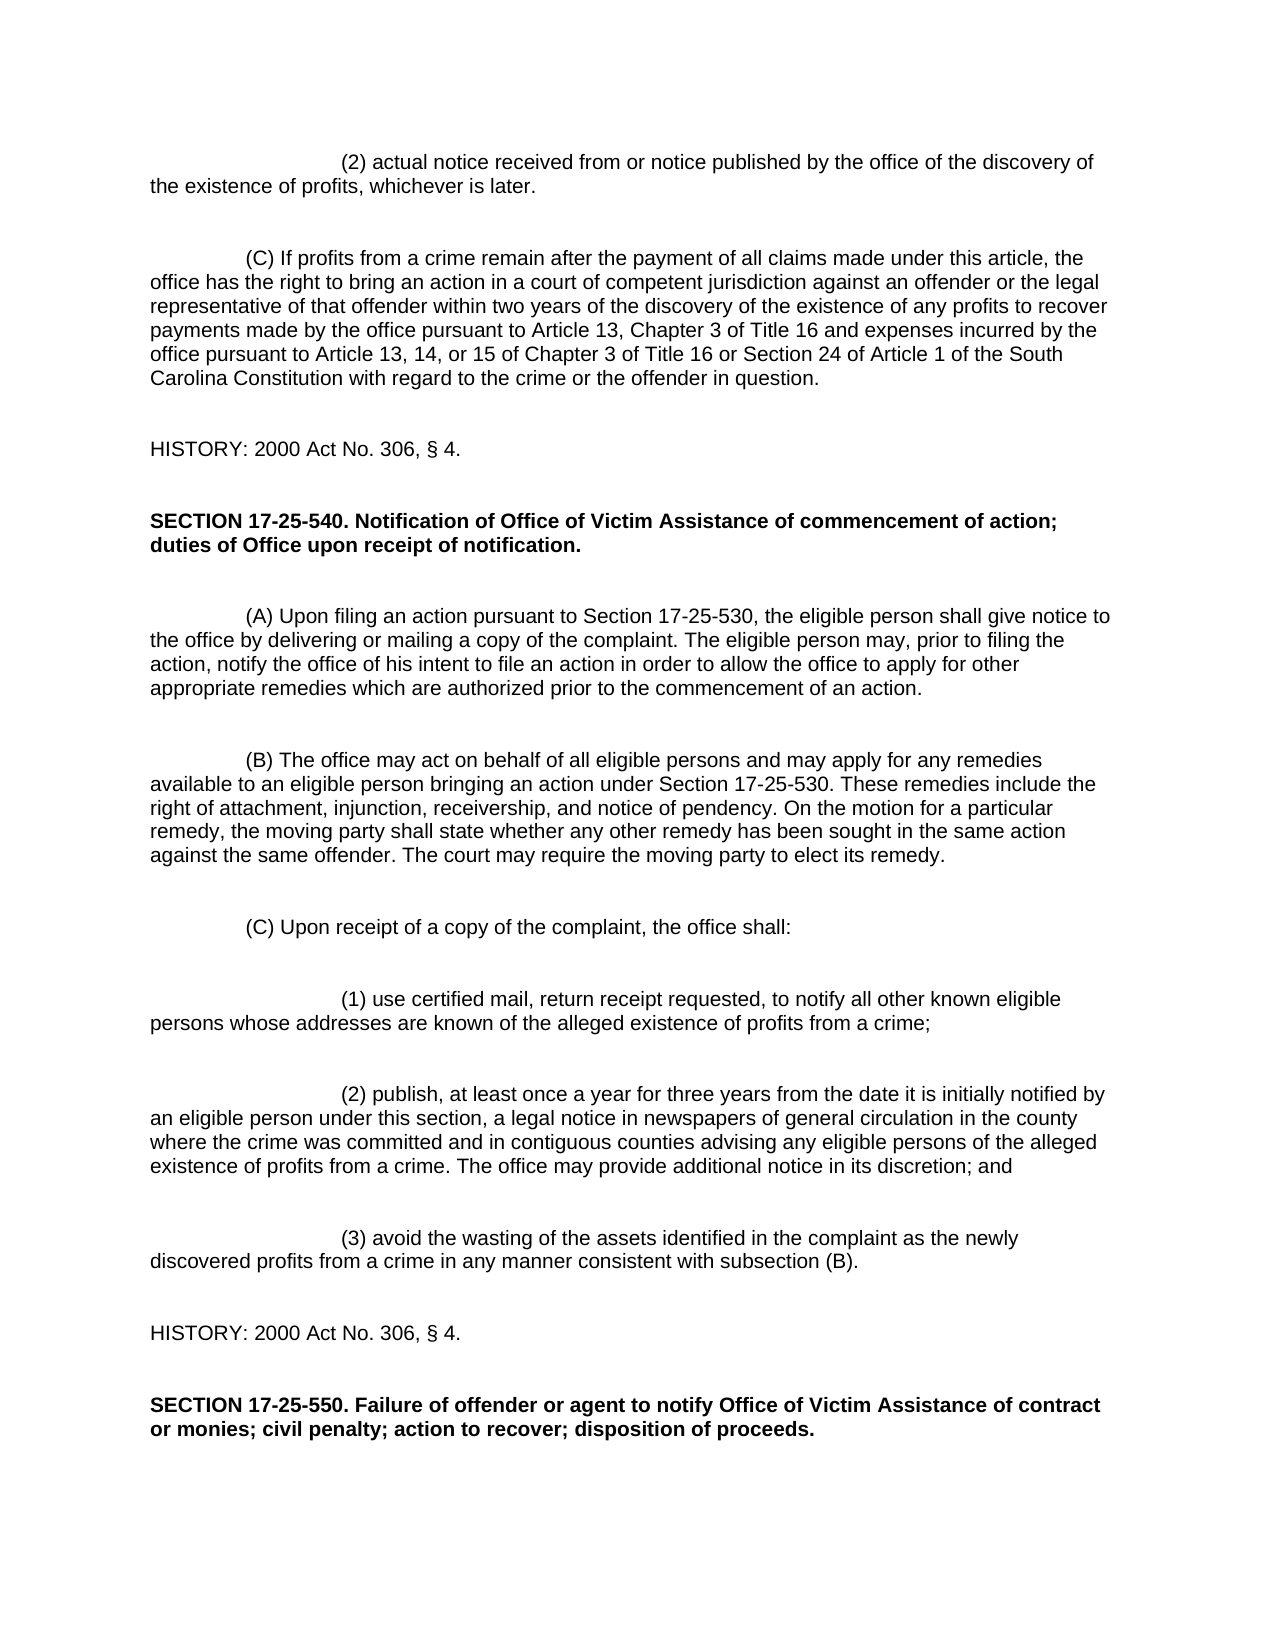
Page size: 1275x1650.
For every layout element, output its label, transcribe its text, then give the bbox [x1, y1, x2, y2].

text SECTION 17-25-550. Failure of offender or agent to notify Office of Victim Assistance of contract or monies; civil penalty; action to recover; disposition of proceeds. [150, 1392, 1125, 1464]
text HISTORY: 2000 Act No. 306, § 4. [150, 437, 1125, 484]
text SECTION 17-25-540. Notification of Office of Victim Assistance of commencement of action; duties of Office upon receipt of notification. [150, 508, 1125, 580]
text (2) actual notice received from or notice published by the office of the discovery of the existence of profits, whichever is later. [150, 150, 1125, 222]
text (3) avoid the wasting of the assets identified in the complaint as the newly discovered profits from a crime in any manner consistent with subsection (B). [150, 1225, 1125, 1297]
text (2) publish, at least once a year for three years from the date it is initially notified by an eligible person under this section, a legal notice in newspapers of general circulation in the county where the crime was committed and in contiguous counties advising any eligible persons of the alleged existence of profits from a crime. The office may provide additional notice in its discretion; and [150, 1082, 1125, 1201]
text (C) Upon receipt of a copy of the complaint, the office shall: [150, 915, 1125, 962]
text (B) The office may act on behalf of all eligible persons and may apply for any remedies available to an eligible person bringing an action under Section 17-25-530. These remedies include the right of attachment, injunction, receivership, and notice of pendency. On the motion for a particular remedy, the moving party shall state whether any other remedy has been sought in the same action against the same offender. The court may require the moving party to elect its remedy. [150, 747, 1125, 891]
text (C) If profits from a crime remain after the payment of all claims made under this article, the office has the right to bring an action in a court of competent jurisdiction against an offender or the legal representative of that offender within two years of the discovery of the existence of any profits to recover payments made by the office pursuant to Article 13, Chapter 3 of Title 16 and expenses incurred by the office pursuant to Article 13, 14, or 15 of Chapter 3 of Title 16 or Section 24 of Article 1 of the South Carolina Constitution with regard to the crime or the offender in question. [150, 246, 1125, 413]
text (1) use certified mail, return receipt requested, to notify all other known eligible persons whose addresses are known of the alleged existence of profits from a crime; [150, 986, 1125, 1058]
text (A) Upon filing an action pursuant to Section 17-25-530, the eligible person shall give notice to the office by delivering or mailing a copy of the complaint. The eligible person may, prior to filing the action, notify the office of his intent to file an action in order to allow the office to apply for other appropriate remedies which are authorized prior to the commencement of an action. [150, 604, 1125, 723]
text HISTORY: 2000 Act No. 306, § 4. [150, 1321, 1125, 1368]
